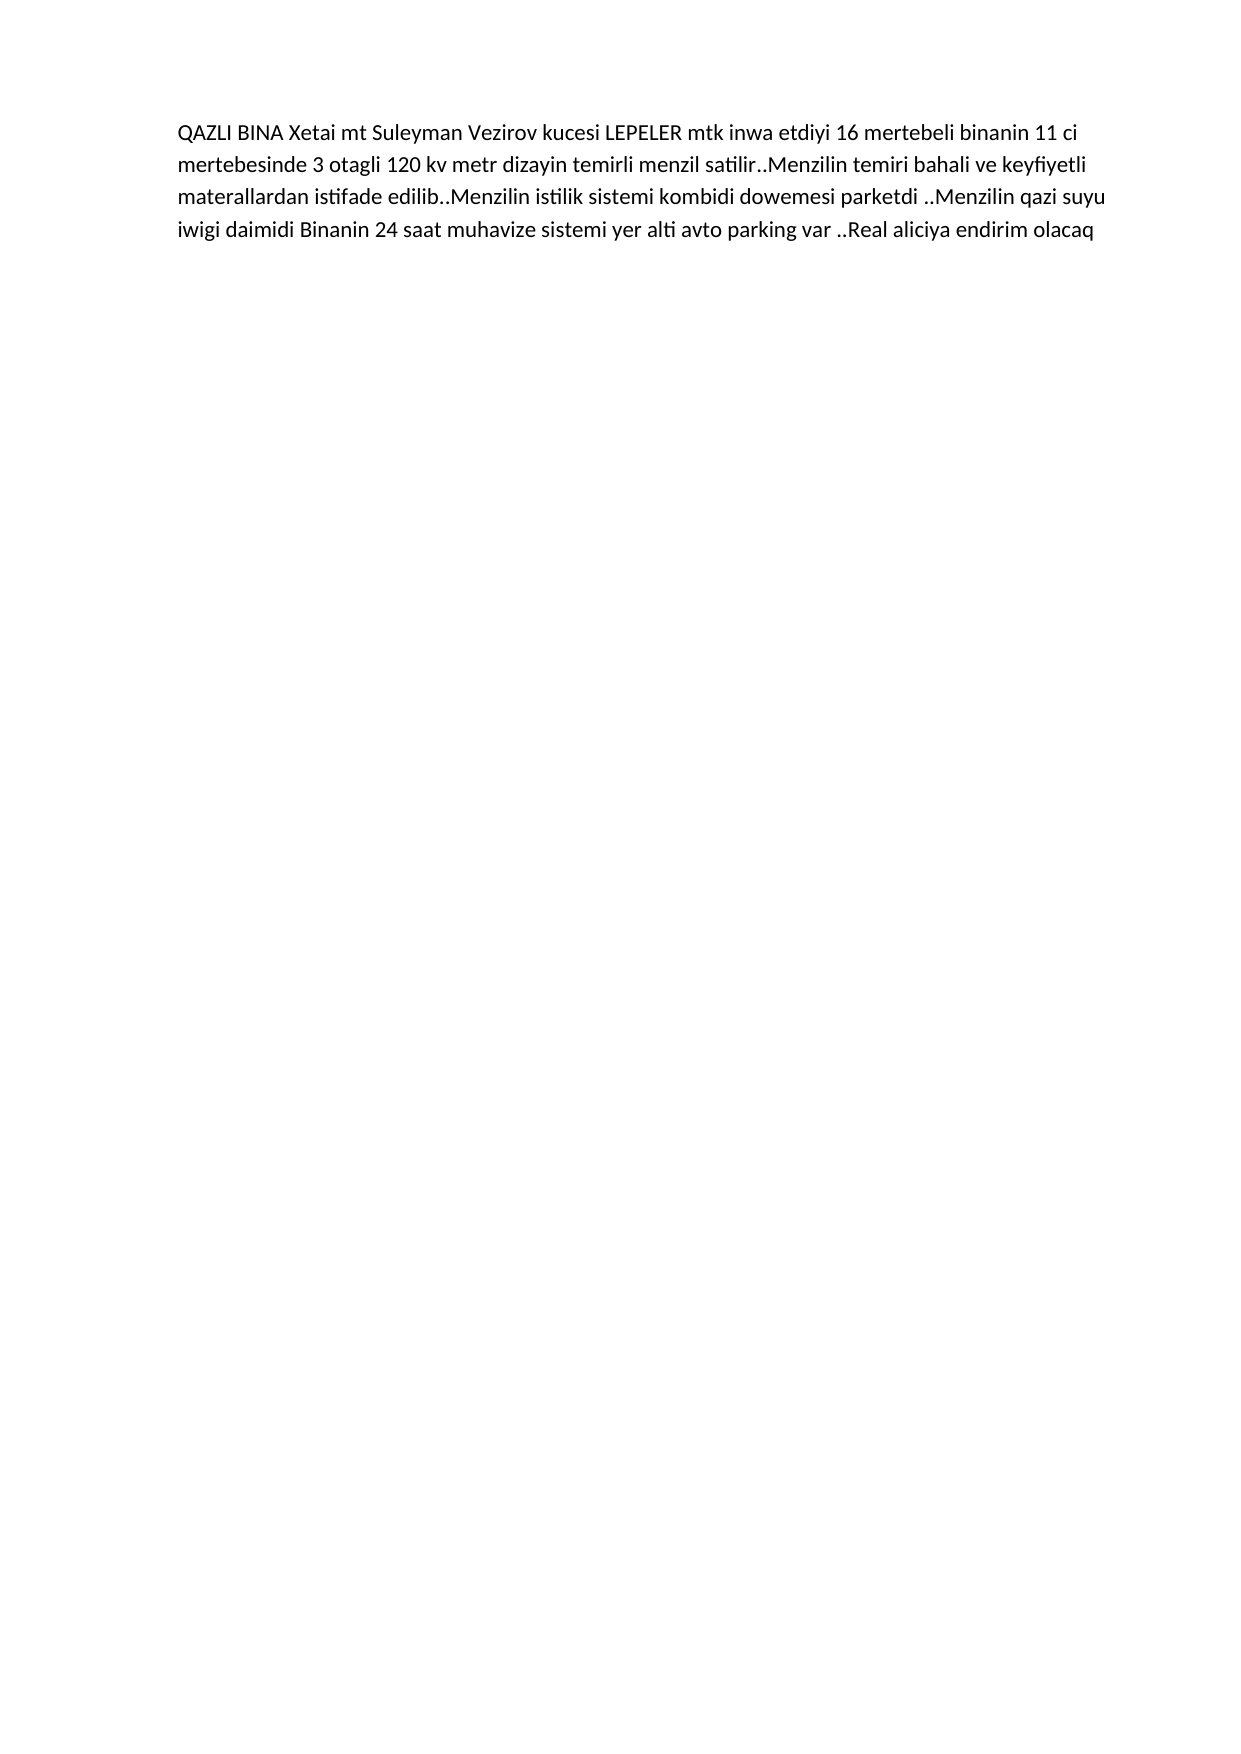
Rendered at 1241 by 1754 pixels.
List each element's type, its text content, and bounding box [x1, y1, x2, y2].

text QAZLI BINA Xetai mt Suleyman Vezirov kucesi LEPELER mtk inwa etdiyi 16 mertebeli binanin 11 ci mertebesinde 3 otagli 120 kv metr dizayin temirli menzil satilir..Menzilin temiri bahali ve keyfiyetli materallardan istifade edilib..Menzilin istilik sistemi kombidi dowemesi parketdi ..Menzilin qazi suyu iwigi daimidi Binanin 24 saat muhavize sistemi yer alti avto parking var ..Real aliciya endirim olacaq [177, 118, 1152, 243]
